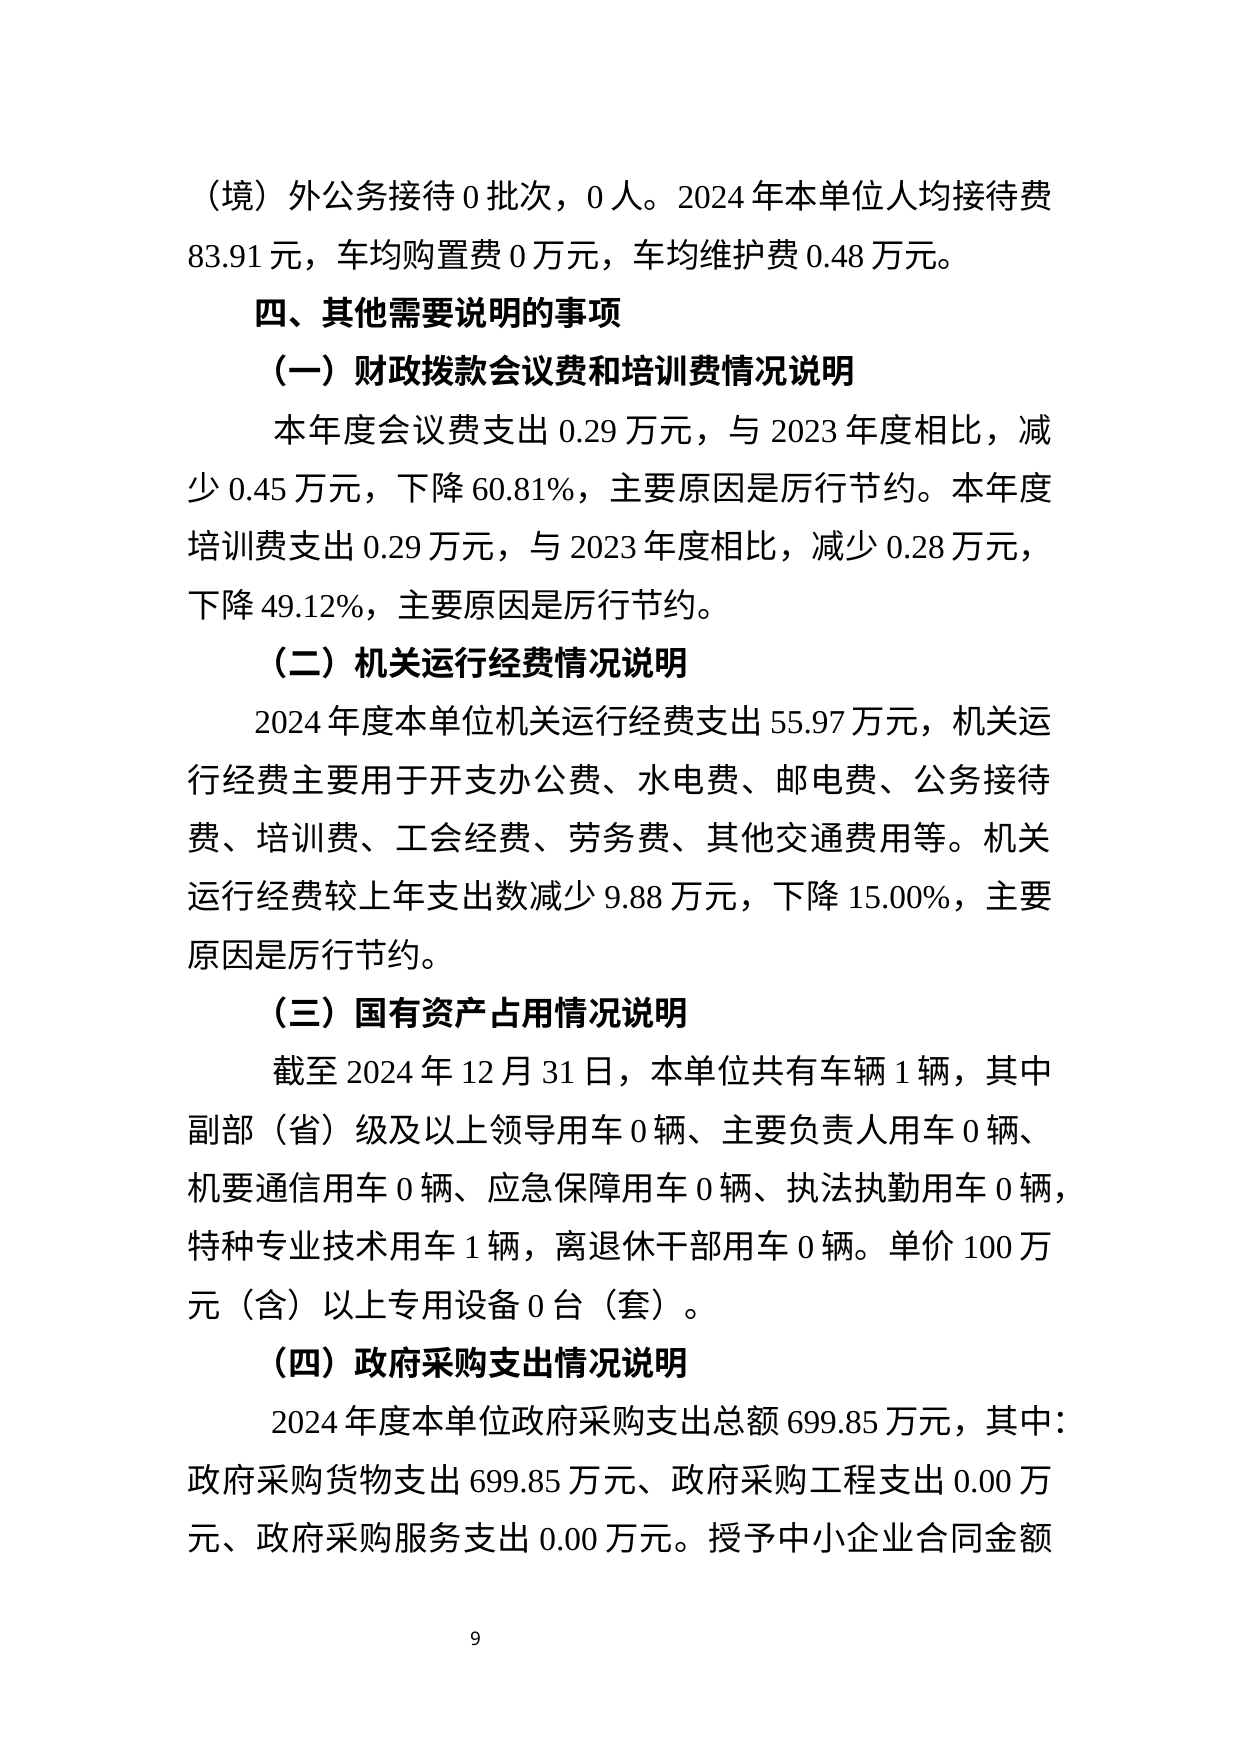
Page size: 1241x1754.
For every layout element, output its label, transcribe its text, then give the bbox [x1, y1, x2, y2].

text 截至2024年12月31日，本单位共有车辆1辆，其中，副部（省）级及以上领导用车0辆、主要负责人用车0辆、机要通信用车0辆、应急保障用车0辆、执法执勤用车0辆，特种专业技术用车1辆，离退休干部用车0辆。单价100万元（含）以上专用设备0台（套）。 [187, 1037, 1053, 1329]
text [187, 1387, 1053, 1562]
text （四）政府采购支出情况说明 [187, 1329, 1053, 1387]
text （一）财政拨款会议费和培训费情况说明 [187, 337, 1053, 395]
text （三）国有资产占用情况说明 [187, 979, 1053, 1037]
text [187, 162, 1053, 279]
text （二）机关运行经费情况说明 [187, 629, 1053, 687]
text 四、其他需要说明的事项 [187, 279, 1053, 337]
text 2024年度本单位机关运行经费支出55.97万元，机关运行经费主要用于开支办公费、水电费、邮电费、公务接待费、培训费、工会经费、劳务费、其他交通费用等。机关运行经费较上年支出数减少9.88万元，下降15.00%，主要原因是厉行节约。 [187, 687, 1053, 979]
text 本年度会议费支出0.29万元，与2023年度相比，减少0.45万元，下降60.81%，主要原因是厉行节约。本年度培训费支出0.29万元，与2023年度相比，减少0.28万元，下降49.12%，主要原因是厉行节约。 [187, 395, 1053, 629]
